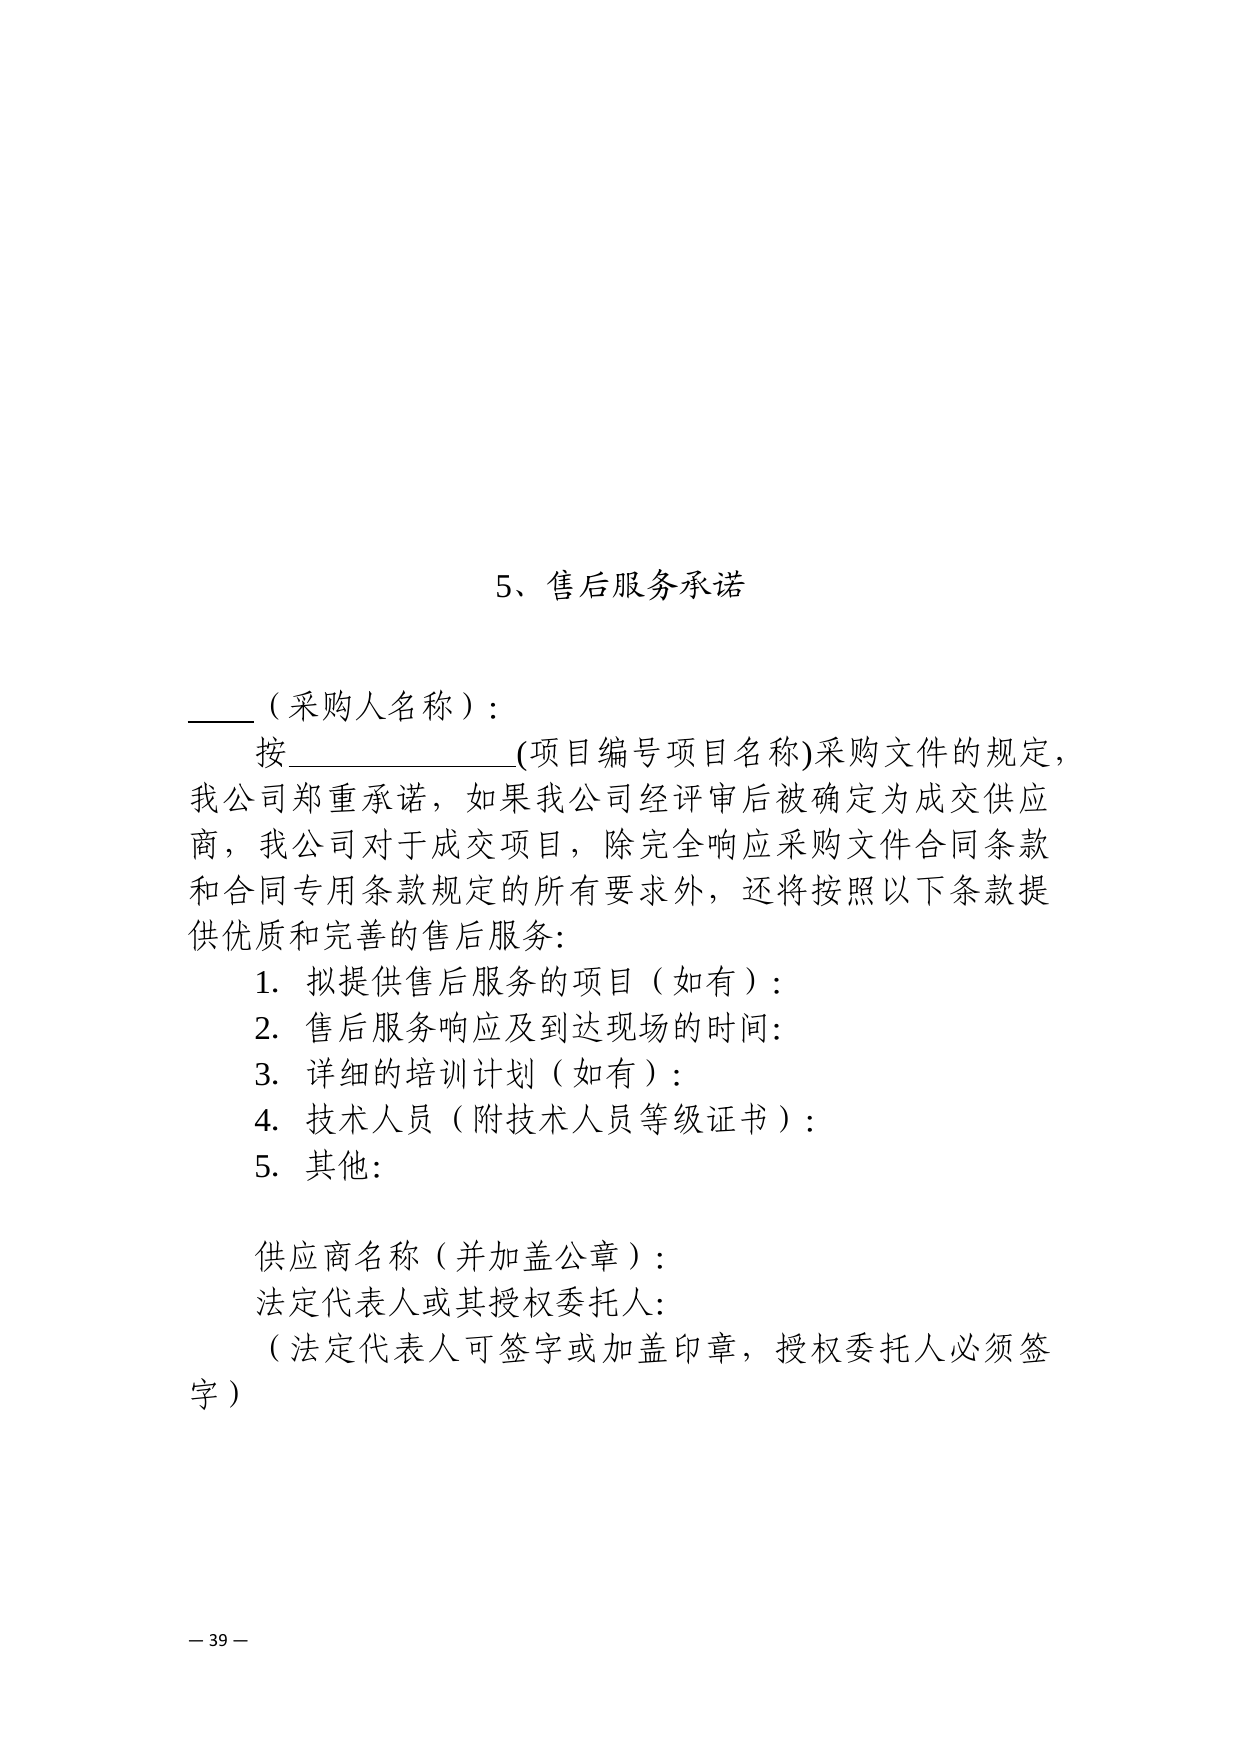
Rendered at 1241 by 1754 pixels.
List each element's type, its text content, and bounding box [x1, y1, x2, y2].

text 法定代表人或其授权委托人： [187, 1278, 1053, 1324]
text 5、售后服务承诺 [187, 552, 1053, 617]
text 供应商名称（并加盖公章）： [187, 1232, 1053, 1278]
text 5．其他： [187, 1140, 1053, 1186]
text 4．技术人员（附技术人员等级证书）： [187, 1094, 1053, 1140]
text （法定代表人可签字或加盖印章，授权委托人必须签字） [187, 1324, 1053, 1415]
text 1．拟提供售后服务的项目（如有）： [187, 957, 1053, 1003]
text 按 (项目编号项目名称)采购文件的规定，我公司郑重承诺，如果我公司经评审后被确定为成交供应商，我公司对于成交项目，除完全响应采购文件合同条款和合同专用条款规定的所有要求外，还将按照以下条款提供优质和完善的售后服务： [187, 728, 1053, 957]
text （采购人名称）： [187, 682, 1053, 728]
text 2．售后服务响应及到达现场的时间： [187, 1003, 1053, 1049]
text 3．详细的培训计划（如有）： [187, 1049, 1053, 1094]
